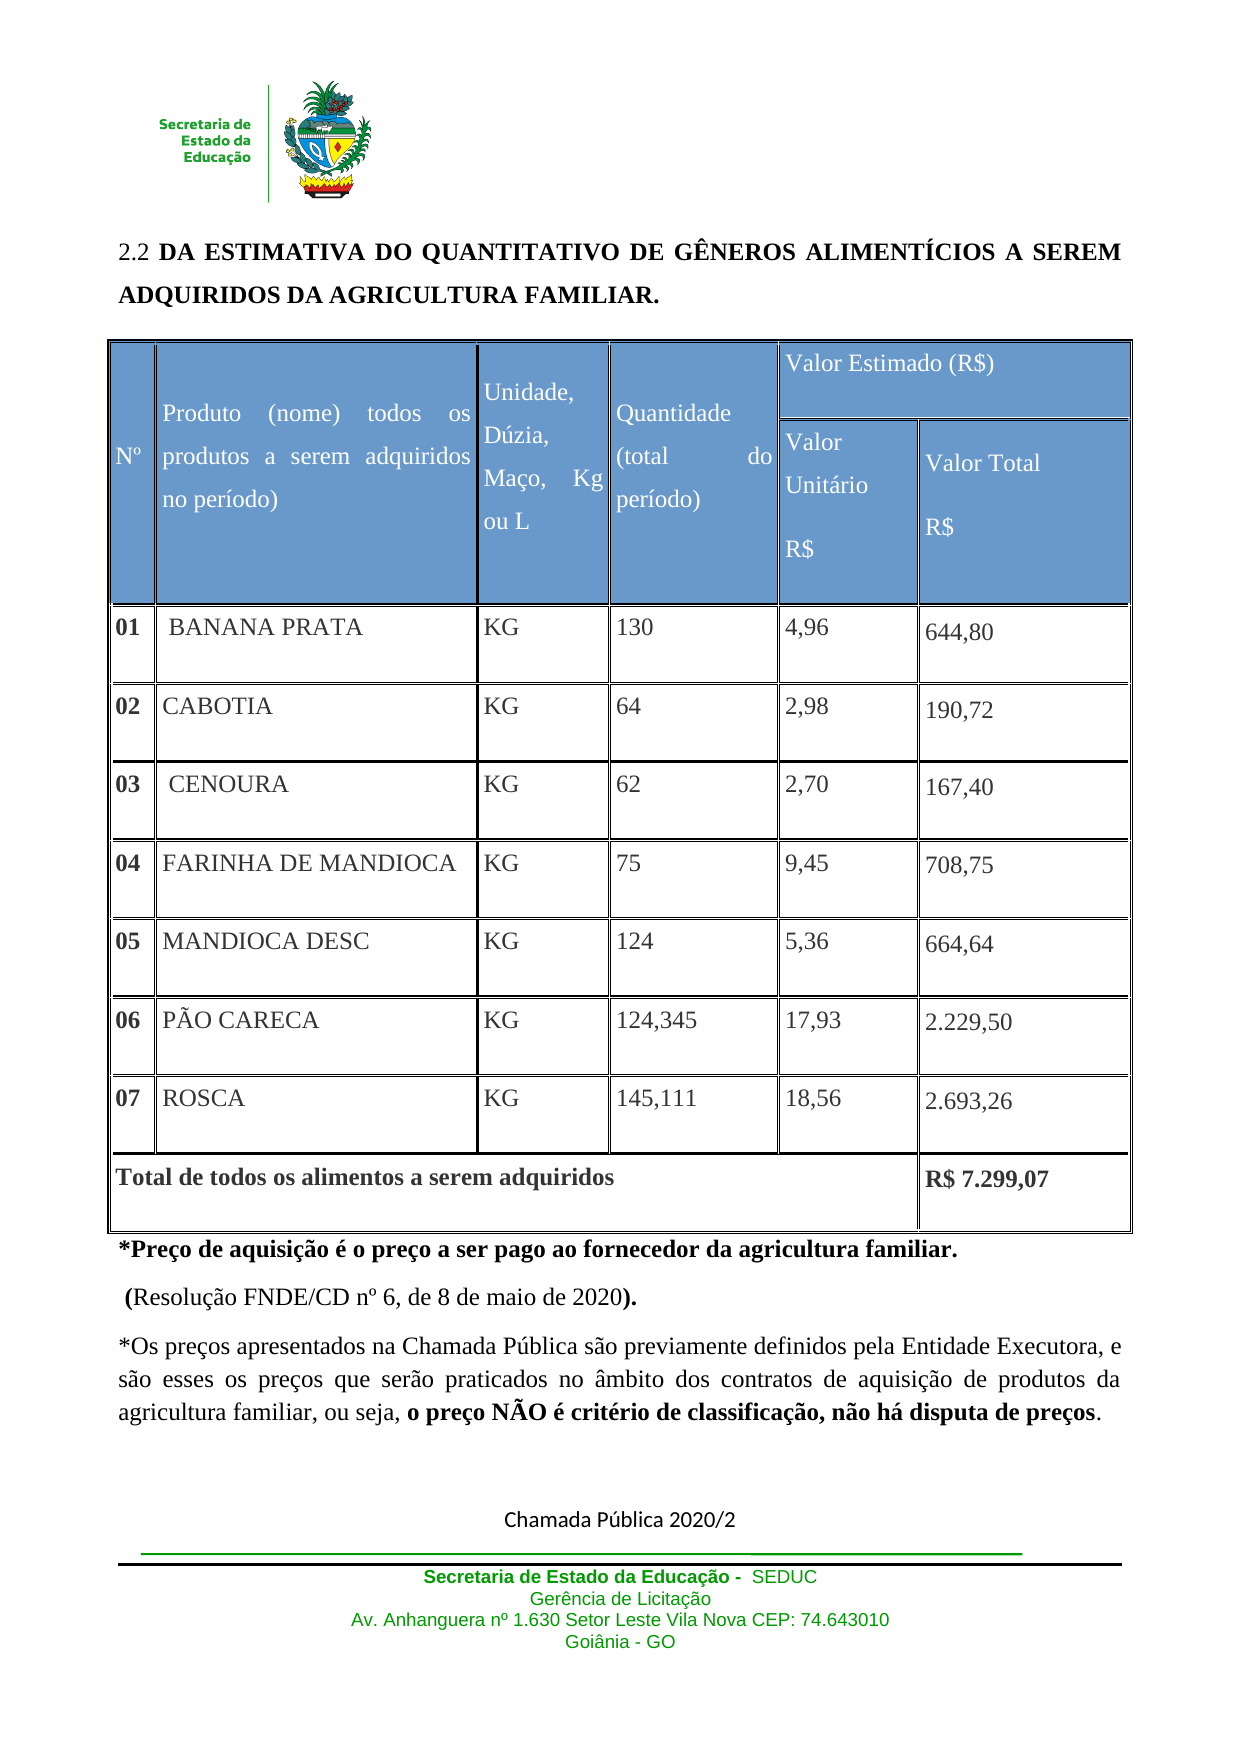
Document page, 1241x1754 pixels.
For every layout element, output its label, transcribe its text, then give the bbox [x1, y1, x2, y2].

table_cell 06 [111, 995, 154, 1074]
table_cell 167,40 [920, 760, 1130, 838]
table_cell 124 [611, 920, 777, 995]
table_cell CABOTIA [157, 685, 476, 760]
text (Resolução FNDE/CD nº 6, de 8 de maio de 2020). [118, 1282, 1122, 1311]
table_cell CENOURA [157, 763, 476, 838]
table_cell 124,345 [611, 999, 777, 1074]
table_cell 2.693,26 [919, 1074, 1131, 1152]
table_cell 18,56 [780, 1077, 917, 1152]
table_cell 2.229,50 [920, 995, 1130, 1074]
table_cell 5,36 [780, 920, 917, 995]
table_cell 664,64 [919, 917, 1131, 995]
table_cell 07 [109, 1074, 156, 1152]
table_cell Valor Unitário R$ [780, 421, 917, 603]
table_cell 644,80 [920, 603, 1130, 681]
table_cell KG [479, 999, 608, 1074]
table_cell 75 [611, 842, 777, 917]
table_cell Valor Total R$ [920, 418, 1130, 603]
table_cell 130 [611, 607, 777, 681]
text *Preço de aquisição é o preço a ser pago ao fornecedor da agricultura familiar. [118, 1234, 1122, 1262]
table_cell KG [479, 842, 608, 917]
table_cell ROSCA [157, 1077, 476, 1152]
table_cell KG [479, 920, 608, 995]
table_cell 62 [611, 763, 777, 838]
table_header Quantidade (total do período) [610, 343, 778, 603]
table_cell KG [479, 1077, 608, 1152]
text 2.2 DA ESTIMATIVA DO QUANTITATIVO DE GÊNEROS ALIMENTÍCIOS A SEREM ADQUIRIDOS DA AGRICULTURA FAMILIAR. [118, 237, 1122, 309]
text *Os preços apresentados na Chamada Pública são previamente definidos pela Entidade Executora, e são esses os preços que serão praticados no âmbito dos contratos de aquisição de produtos da agricultura familiar, ou seja, o preço NÃO é critério de classificação, não há disputa de preços. [118, 1331, 1122, 1426]
table_cell 03 [111, 760, 154, 838]
picture [118, 73, 412, 210]
table_cell MANDIOCA DESC [157, 920, 476, 995]
table_cell 4,96 [780, 607, 917, 681]
table_cell 2,98 [780, 685, 917, 760]
table_cell 02 [111, 681, 154, 760]
table_header Nº [111, 343, 156, 603]
table_cell 05 [109, 917, 156, 995]
table_cell 708,75 [920, 838, 1130, 917]
table_header Valor Estimado (R$) [779, 343, 1130, 417]
table_cell 64 [611, 685, 777, 760]
table_cell KG [479, 607, 608, 681]
table_cell 2,70 [780, 763, 917, 838]
table_cell 17,93 [780, 999, 917, 1074]
table_cell 145,111 [611, 1077, 777, 1152]
table_cell Total de todos os alimentos a serem adquiridos [111, 1152, 918, 1231]
table_header Produto (nome) todos os produtos a serem adquiridos no período) [156, 341, 477, 603]
table_header Unidade, Dúzia, Maço, Kg ou L [477, 343, 609, 603]
table_cell BANANA PRATA [157, 607, 476, 681]
table_cell PÃO CARECA [157, 999, 476, 1074]
table_cell KG [479, 763, 608, 838]
table_cell 01 [111, 603, 154, 681]
table_cell 190,72 [920, 681, 1130, 760]
table_cell R$ 7.299,07 [919, 1152, 1130, 1231]
table_cell FARINHA DE MANDIOCA [157, 842, 476, 917]
table_cell KG [479, 685, 608, 760]
table_cell 9,45 [780, 842, 917, 917]
table_cell 04 [111, 838, 154, 917]
